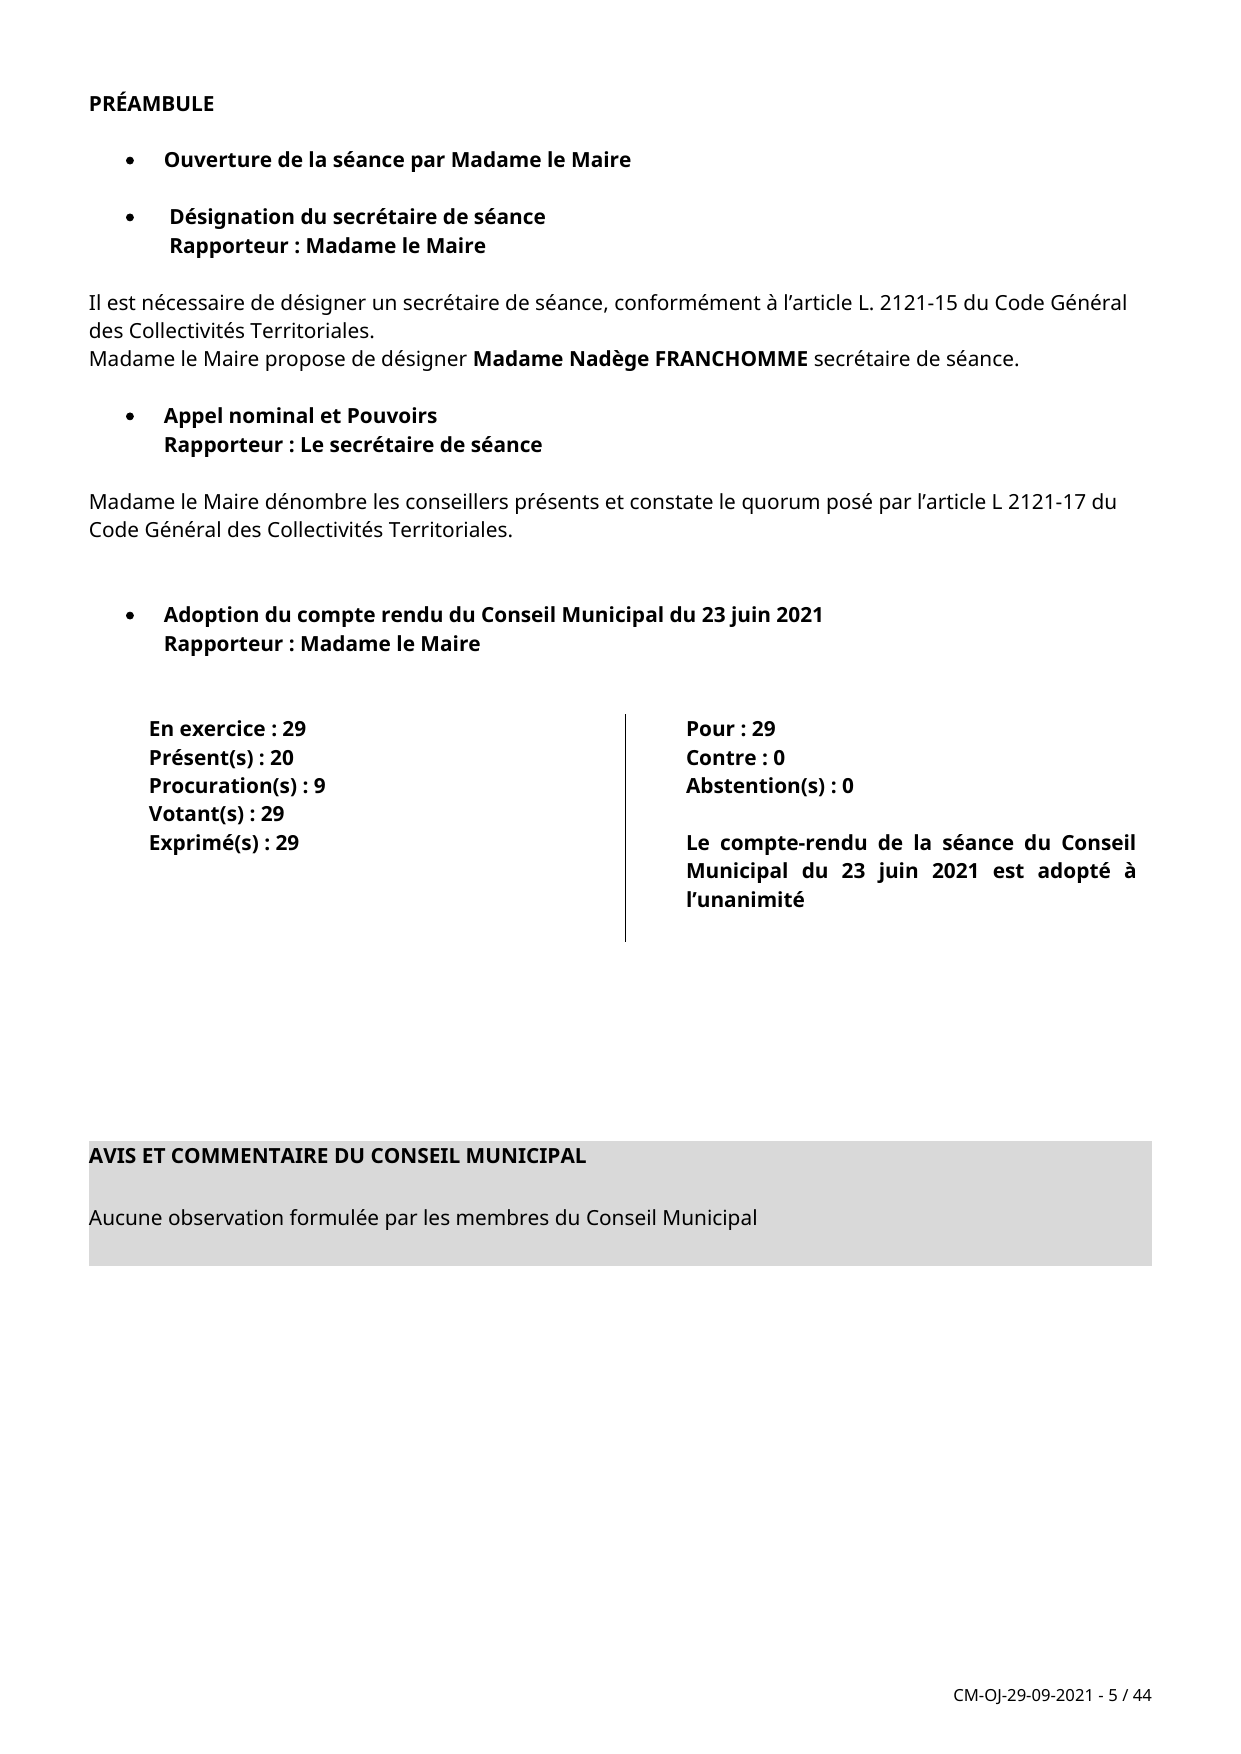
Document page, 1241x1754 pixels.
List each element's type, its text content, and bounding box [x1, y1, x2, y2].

list Madame le Maire dénombre les conseillers présents et constate le quorum posé par l’article L 2121-17 du Code Général des Collectivités Territoriales. [89, 487, 1152, 544]
text PRÉAMBULE [89, 89, 1152, 117]
list Adoption du compte rendu du Conseil Municipal du 23 juin 2021 [126, 601, 1152, 629]
text Aucune observation formulée par les membres du Conseil Municipal [89, 1203, 1152, 1232]
list Ouverture de la séance par Madame le Maire [126, 146, 1152, 174]
table_header Pour : 29 Contre : 0 Abstention(s) : 0 Le compte-rendu de la séance du Conseil Municipal du 23 juin 2021 est adopté à l’unanimité [626, 714, 1163, 942]
text AVIS ET COMMENTAIRE DU CONSEIL MUNICIPAL [89, 1141, 1152, 1169]
list Rapporteur : Le secrétaire de séance [164, 430, 1152, 458]
text Madame le Maire propose de désigner Madame Nadège FRANCHOMME secrétaire de séance. [89, 344, 1152, 373]
text Il est nécessaire de désigner un secrétaire de séance, conformément à l’article L. 2121-15 du Code Général des Collectivités Territoriales. [89, 288, 1152, 344]
text Rapporteur : Madame le Maire [162, 231, 1152, 259]
list Désignation du secrétaire de séance [126, 202, 1152, 231]
table_header En exercice : 29 Présent(s) : 20 Procuration(s) : 9 Votant(s) : 29 Exprimé(s) : 29 [89, 714, 625, 942]
list Rapporteur : Madame le Maire [164, 629, 1152, 657]
list Appel nominal et Pouvoirs [126, 401, 1152, 430]
